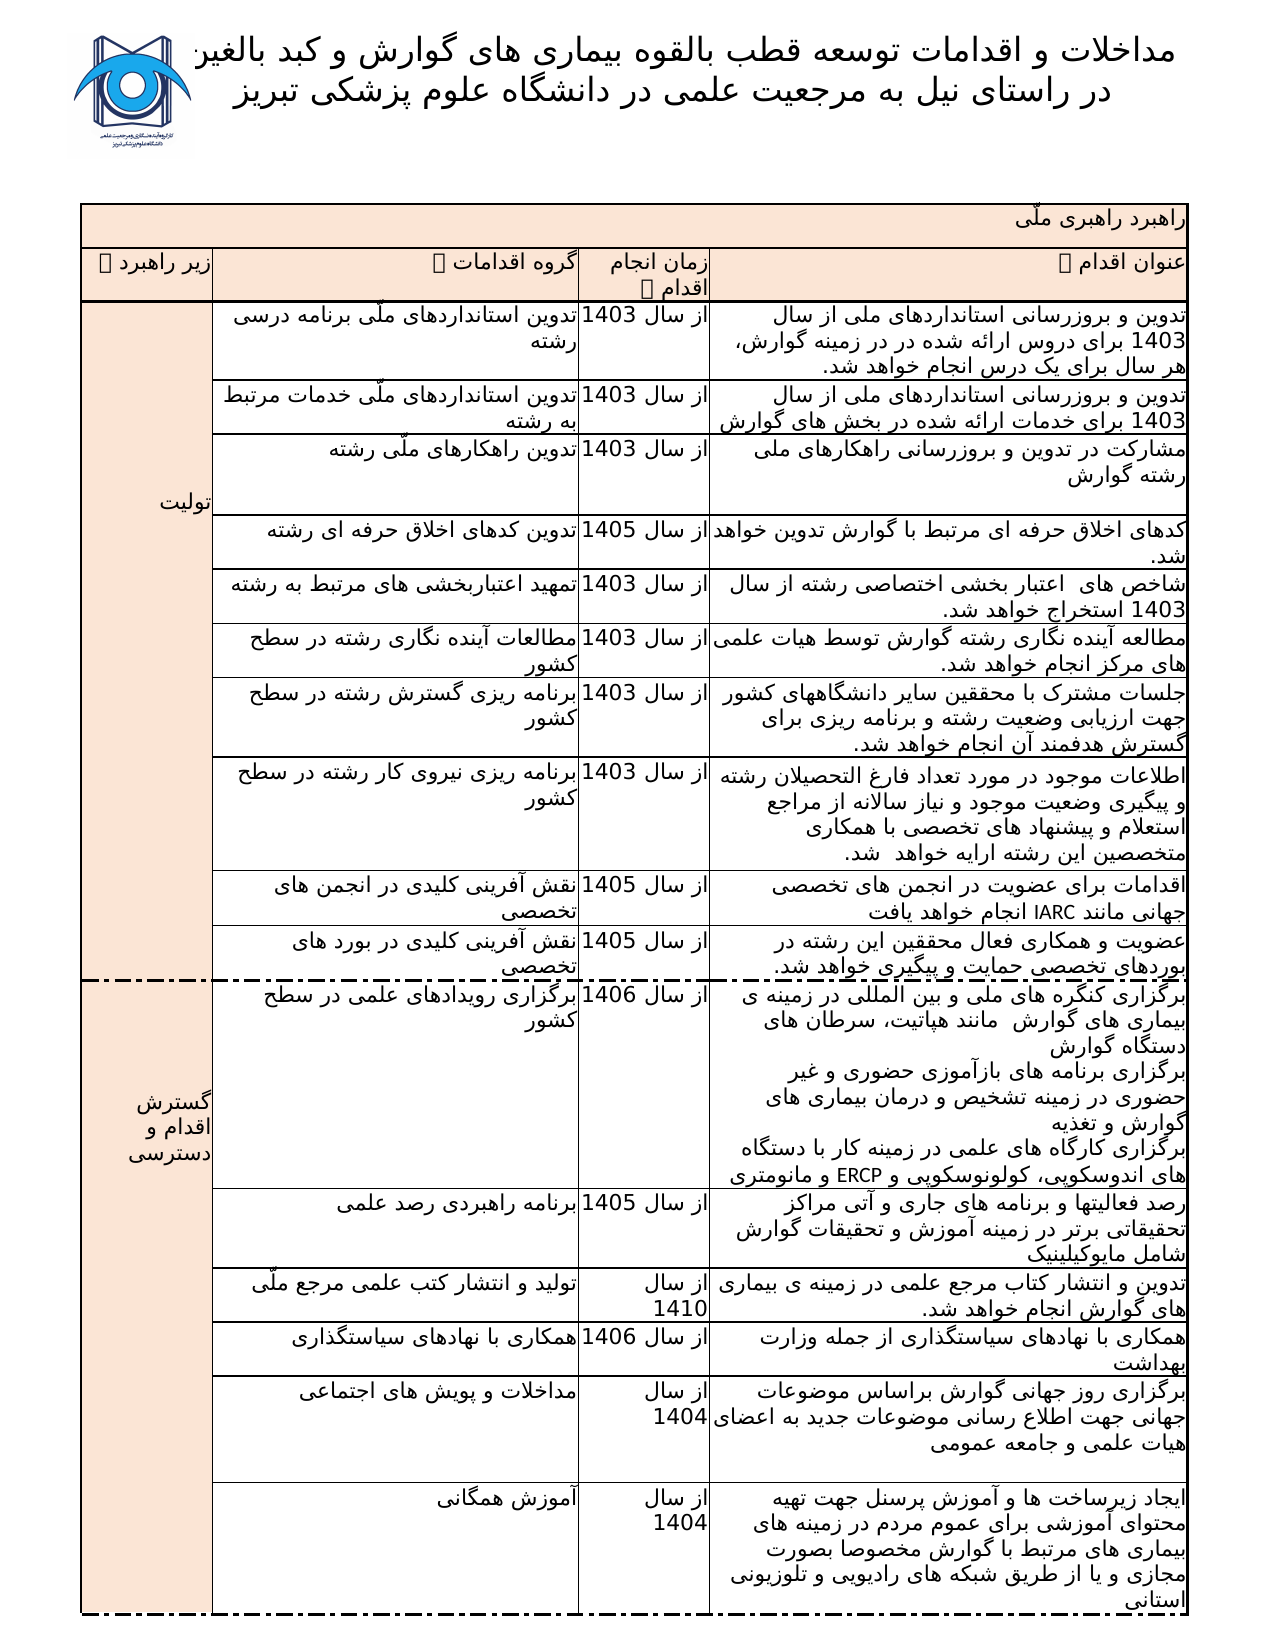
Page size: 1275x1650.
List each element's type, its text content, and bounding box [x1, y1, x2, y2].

table_cell ﻋﻨﻮﺍﻥ ﺍﻗﺪﺍﻡ  [710, 249, 1186, 300]
table_cell اقدامات برای عضویت در انجمن های تخصصی جهانی مانند IARC انجام خواهد یافت [710, 871, 1186, 925]
table_cell تدوین و انتشار کتاب مرجع علمی در زمینه ی بیماری های گوارش انجام خواهد شد. [710, 1269, 1186, 1321]
table_cell ﺑﺮﻧﺎﻣﻪ ﺭﺍﻫﺒﺮﺩﯼ ﺭﺻﺪ ﻋﻠﻤﯽ [213, 1189, 578, 1267]
table_cell از سال 1403 [579, 758, 709, 869]
table_cell برگزاری روز جهانی گوارش براساس موضوعات جهانی جهت اطلاع رسانی موضوعات جدید به اعضای هیات علمی و جامعه عمومی [710, 1377, 1186, 1482]
table_cell از سال 1403 [579, 624, 709, 677]
table_cell از سال 1403 [579, 678, 709, 756]
table_cell از سال 1404 [579, 1483, 709, 1612]
table_cell از سال 1403 [579, 303, 709, 379]
table_cell از سال 1405 [579, 1189, 709, 1267]
table_cell برگزاری کنگره های ملی و بین المللی در زمینه ی بیماری های گوارش مانند هپاتیت، سرطان های دستگاه گوارش برگزاری برنامه های بازآموزی حضوری و غیر حضوری در زمینه تشخیص و درمان بیماری های گوارش و تغذیه برگزاری کارگاه های علمی در زمینه کار با دستگاه های اندوسکوپی، کولونوسکوپی و ERCP و مانومتری [710, 979, 1186, 1187]
table_cell شاخص های اعتبار بخشی اختصاصی رشته از سال 1403 استخراج خواهد شد. [710, 570, 1186, 622]
table_cell ﺗﻤﻬﯿﺪ ﺍﻋﺘﺒﺎﺭﺑﺨﺸﯽ ﻫﺎﯼ ﻣﺮﺗﺒﻂ ﺑﻪ ﺭﺷﺘﻪ [213, 570, 578, 622]
table_cell ﺗﺪﻭﯾﻦ ﺍﺳﺘﺎﻧﺪﺍﺭﺩﻫﺎﯼ ﻣﻠّﯽ ﺧﺪﻣﺎﺕ ﻣﺮﺗﺒﻂ ﺑﻪ ﺭﺷﺘﻪ [213, 381, 578, 433]
table_cell ﺑﺮﻧﺎﻣﻪ ﺭﯾﺰﯼ ﮔﺴﺘﺮﺵ ﺭﺷﺘﻪ ﺩﺭ ﺳﻄﺢ ﮐﺸﻮﺭ [213, 678, 578, 756]
table_cell جلسات مشترک با محققین سایر دانشگاههای کشور جهت ارزیابی وضعیت رشته و برنامه ریزی برای گسترش هدفمند آن انجام خواهد شد. [710, 678, 1186, 756]
table_cell ﻧﻘﺶ ﺁﻓﺮﯾﻨﯽ ﮐﻠﯿﺪﯼ ﺩﺭ ﺍﻧﺠﻤﻦ ﻫﺎﯼ ﺗﺨﺼﺼﯽ [213, 871, 578, 925]
table_cell از سال 1405 [579, 516, 709, 568]
table_cell ﺯﻣﺎﻥ ﺍﻧﺠﺎﻡ ﺍﻗﺪﺍﻡ  [579, 249, 709, 300]
table_cell از سال 1403 [579, 435, 709, 514]
table_cell از سال 1403 [579, 570, 709, 622]
table_cell از سال 1406 [579, 1323, 709, 1375]
table_cell کدهای اخلاق حرفه ای مرتبط با گوارش تدوین خواهد شد. [710, 516, 1186, 568]
table_cell از سال 1403 [579, 381, 709, 433]
table_cell ﻣﻄﺎﻟﻌﺎﺕ ﺁﯾﻨﺪﻩ ﻧﮕﺎﺭﯼ ﺭﺷﺘﻪ ﺩﺭ ﺳﻄﺢ ﮐﺸﻮﺭ [213, 624, 578, 677]
table_cell رصد فعالیتها و برنامه های جاری و آتی مراکز تحقیقاتی برتر در زمینه آموزش و تحقیقات گوارش شامل مایوکیلینیک [710, 1189, 1186, 1267]
table_cell تدوین و بروزرسانی استانداردهای ملی از سال 1403 برای خدمات ارائه شده در بخش های گوارش [710, 381, 1186, 433]
table_cell از سال 1405 [579, 871, 709, 925]
table_cell ﻧﻘﺶ ﺁﻓﺮﯾﻨﯽ ﮐﻠﯿﺪﯼ ﺩﺭ ﺑﻮﺭﺩ ﻫﺎﯼ ﺗﺨﺼﺼﯽ [213, 926, 578, 979]
table_cell مطالعه آینده نگاری رشته گوارش توسط هیات علمی های مرکز انجام خواهد شد. [710, 624, 1186, 677]
table_cell ﮔﺴﺘﺮﺵ ﺍﻗﺪﺍﻡ ﻭ ﺩﺳﺘﺮﺳﯽ [82, 979, 212, 1612]
table_cell تدوین و بروزرسانی استانداردهای ملی از سال 1403 برای دروس ارائه شده در در زمینه گوارش، هر سال برای یک درس انجام خواهد شد. [710, 303, 1186, 379]
table_cell ﺁﻣﻮﺯﺵ ﻫﻤﮕﺎﻧﯽ [213, 1483, 578, 1612]
table_cell عضویت و همکاری فعال محققین این رشته در بوردهای تخصصی حمایت و پیگیری خواهد شد. [710, 926, 1186, 979]
table_cell ﺗﺪﻭﯾﻦ ﺍﺳﺘﺎﻧﺪﺍﺭﺩﻫﺎﯼ ﻣﻠّﯽ ﺑﺮﻧﺎﻣﻪ ﺩﺭﺳﯽ ﺭﺷﺘﻪ [213, 303, 578, 379]
table_cell از سال 1404 [579, 1377, 709, 1482]
picture [66, 33, 195, 159]
table_cell ﺗﻮﻟﯿﺪ ﻭ ﺍﻧﺘﺸﺎﺭ ﮐﺘﺐ ﻋﻠﻤﯽ ﻣﺮﺟﻊ ﻣﻠّﯽ [213, 1269, 578, 1321]
table_cell ﻫﻤﮑﺎﺭﯼ ﺑﺎ ﻧﻬﺎﺩﻫﺎﯼ ﺳﯿﺎﺳﺘﮕﺬﺍﺭﯼ از جمله وزارت بهداشت [710, 1323, 1186, 1375]
table_cell ﺗﺪﻭﯾﻦ ﺭﺍﻫﮑﺎﺭﻫﺎﯼ ﻣﻠّﯽ ﺭﺷﺘﻪ [213, 435, 578, 514]
table_cell از سال 1406 [579, 979, 709, 1187]
table_cell ﺯﯾﺮ ﺭﺍﻫﺒﺮﺩ  [82, 249, 212, 300]
table_cell اطلاعات موجود در مورد تعداد فارغ التحصیلان رشته و پیگیری وضعیت موجود و نیاز سالانه از مراجع استعلام و پیشنهاد های تخصصی با همکاری متخصصین این رشته ارایه خواهد شد. [710, 758, 1186, 869]
table_cell از سال 1410 [579, 1269, 709, 1321]
table_cell ﺑﺮﮔﺰﺍﺭﯼ ﺭﻭﯾﺪﺍﺩﻫﺎﯼ ﻋﻠﻤﯽ ﺩﺭ ﺳﻄﺢ ﮐﺸﻮﺭ [213, 979, 578, 1187]
table_cell ﮔﺮﻭﻩ ﺍﻗﺪﺍﻣﺎﺕ  [213, 249, 578, 300]
table_cell ﻫﻤﮑﺎﺭﯼ ﺑﺎ ﻧﻬﺎﺩﻫﺎﯼ ﺳﯿﺎﺳﺘﮕﺬﺍﺭﯼ [213, 1323, 578, 1375]
table_cell ﺗﻮﻟﯿﺖ [82, 303, 212, 979]
table_cell ﻣﺪﺍﺧﻼﺕ ﻭ ﭘﻮﯾﺶ ﻫﺎﯼ ﺍﺟﺘﻤﺎﻋﯽ [213, 1377, 578, 1482]
table_cell از سال 1405 [579, 926, 709, 979]
table_header ﺭﺍﻫﺒﺮﺩ ﺭﺍﻫﺒﺮﯼ ﻣﻠّﯽ [82, 205, 1186, 247]
table_cell ﺑﺮﻧﺎﻣﻪ ﺭﯾﺰﯼ ﻧﯿﺮﻭﯼ ﮐﺎﺭ ﺭﺷﺘﻪ ﺩﺭ ﺳﻄﺢ ﮐﺸﻮﺭ [213, 758, 578, 869]
table_cell مشارکت در تدوین و بروزرسانی راهکارهای ملی رشته گوارش [710, 435, 1186, 514]
table_cell ﺗﺪﻭﯾﻦ ﮐﺪﻫﺎﯼ ﺍﺧﻼﻕ ﺣﺮﻓﻪ ﺍﯼ ﺭﺷﺘﻪ [213, 516, 578, 568]
